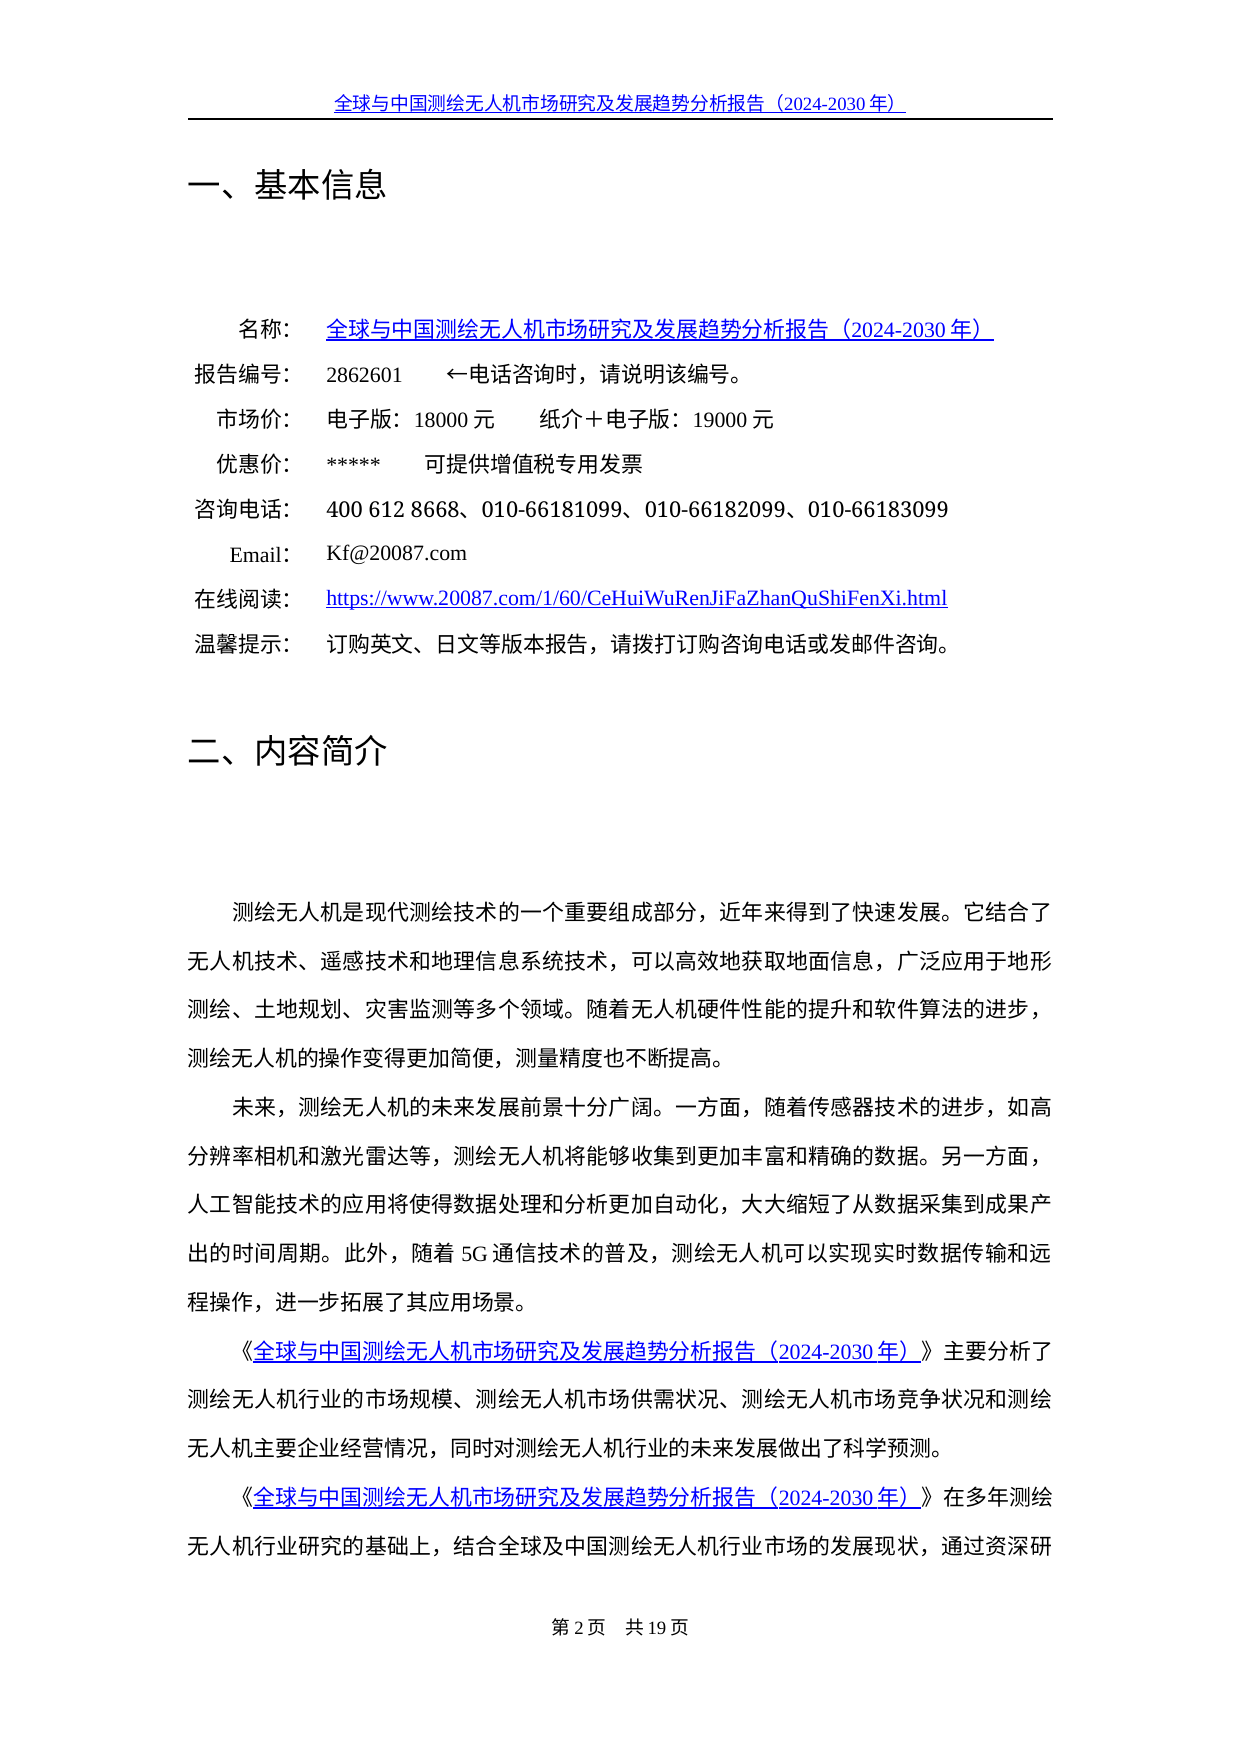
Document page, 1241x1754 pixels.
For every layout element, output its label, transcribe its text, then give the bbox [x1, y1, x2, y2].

table_cell 报告编号： [167, 357, 315, 402]
table_cell 在线阅读： [167, 582, 315, 627]
table_cell 订购英文、日文等版本报告，请拨打订购咨询电话或发邮件咨询。 [315, 627, 1073, 672]
table_cell 优惠价： [167, 447, 315, 492]
table_header 全球与中国测绘无人机市场研究及发展趋势分析报告（2024-2030年） [315, 312, 1073, 357]
table_header 名称： [167, 312, 315, 357]
table_cell 2862601 ←电话咨询时，请说明该编号。 [315, 357, 1073, 402]
table_cell 咨询电话： [167, 492, 315, 537]
title 二、内容简介 [187, 717, 1053, 782]
table_cell 市场价： [167, 402, 315, 447]
table_cell 电子版：18000 元 纸介＋电子版：19000 元 [315, 402, 1073, 447]
title 一、基本信息 [187, 150, 1053, 215]
table_cell 温馨提示： [167, 627, 315, 672]
table_cell ***** 可提供增值税专用发票 [315, 447, 1073, 492]
table_cell [315, 582, 1073, 627]
table_cell 400 612 8668、010-66181099、010-66182099、010-66183099 [315, 492, 1073, 537]
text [187, 894, 1053, 1561]
table_cell Kf@20087.com [315, 537, 1073, 582]
table_cell Email： [167, 537, 315, 582]
